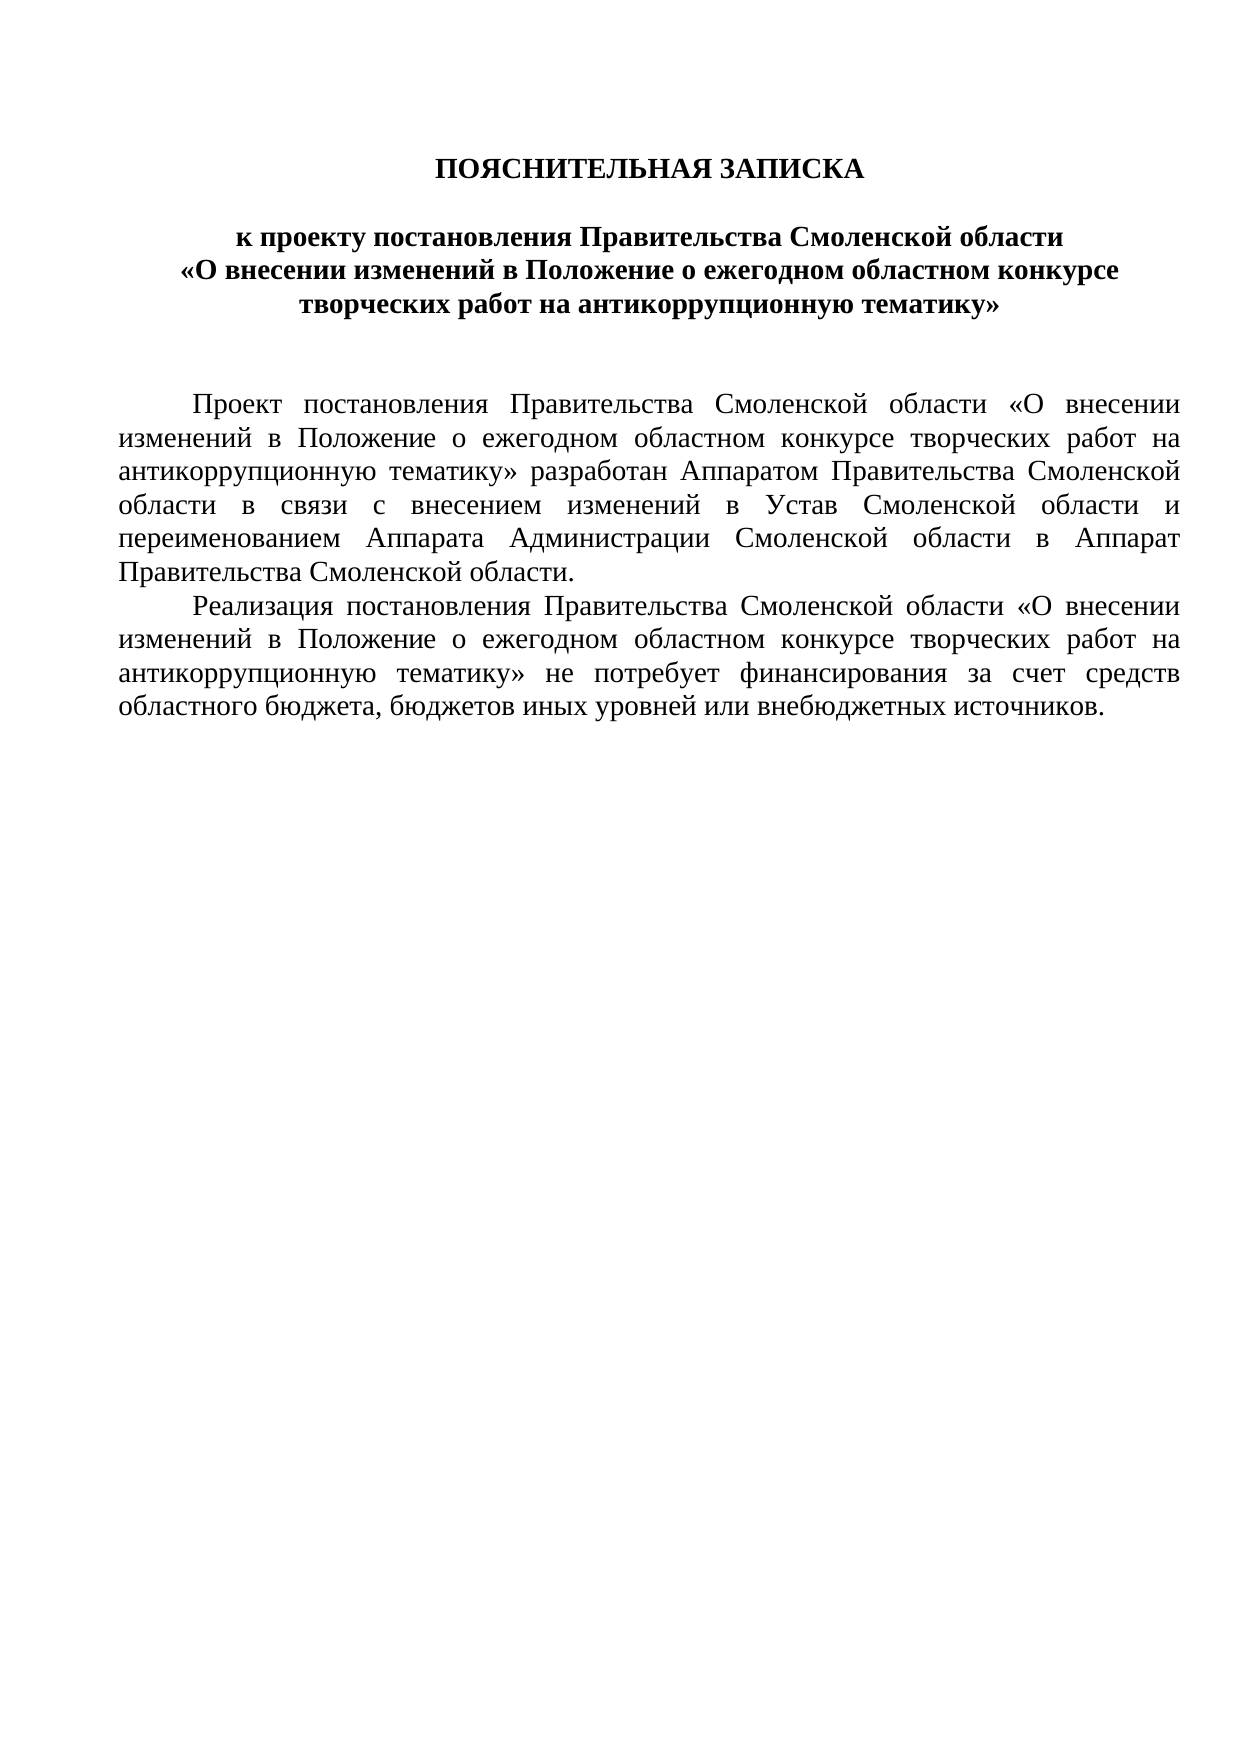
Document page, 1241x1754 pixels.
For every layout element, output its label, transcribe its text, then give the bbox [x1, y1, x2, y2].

text ПОЯСНИТЕЛЬНАЯ ЗАПИСКА [118, 152, 1181, 185]
text к проекту постановления Правительства Смоленской области [118, 219, 1181, 252]
text «О внесении изменений в Положение о ежегодном областном конкурсе творческих работ на антикоррупционную тематику» [118, 252, 1181, 319]
text Реализация постановления Правительства Смоленской области «О внесении изменений в Положение о ежегодном областном конкурсе творческих работ на антикоррупционную тематику» не потребует финансирования за счет средств областного бюджета, бюджетов иных уровней или внебюджетных источников. [118, 588, 1181, 722]
text Проект постановления Правительства Смоленской области «О внесении изменений в Положение о ежегодном областном конкурсе творческих работ на антикоррупционную тематику» разработан Аппаратом Правительства Смоленской области в связи с внесением изменений в Устав Смоленской области и переименованием Аппарата Администрации Смоленской области в Аппарат Правительства Смоленской области. [118, 386, 1181, 588]
